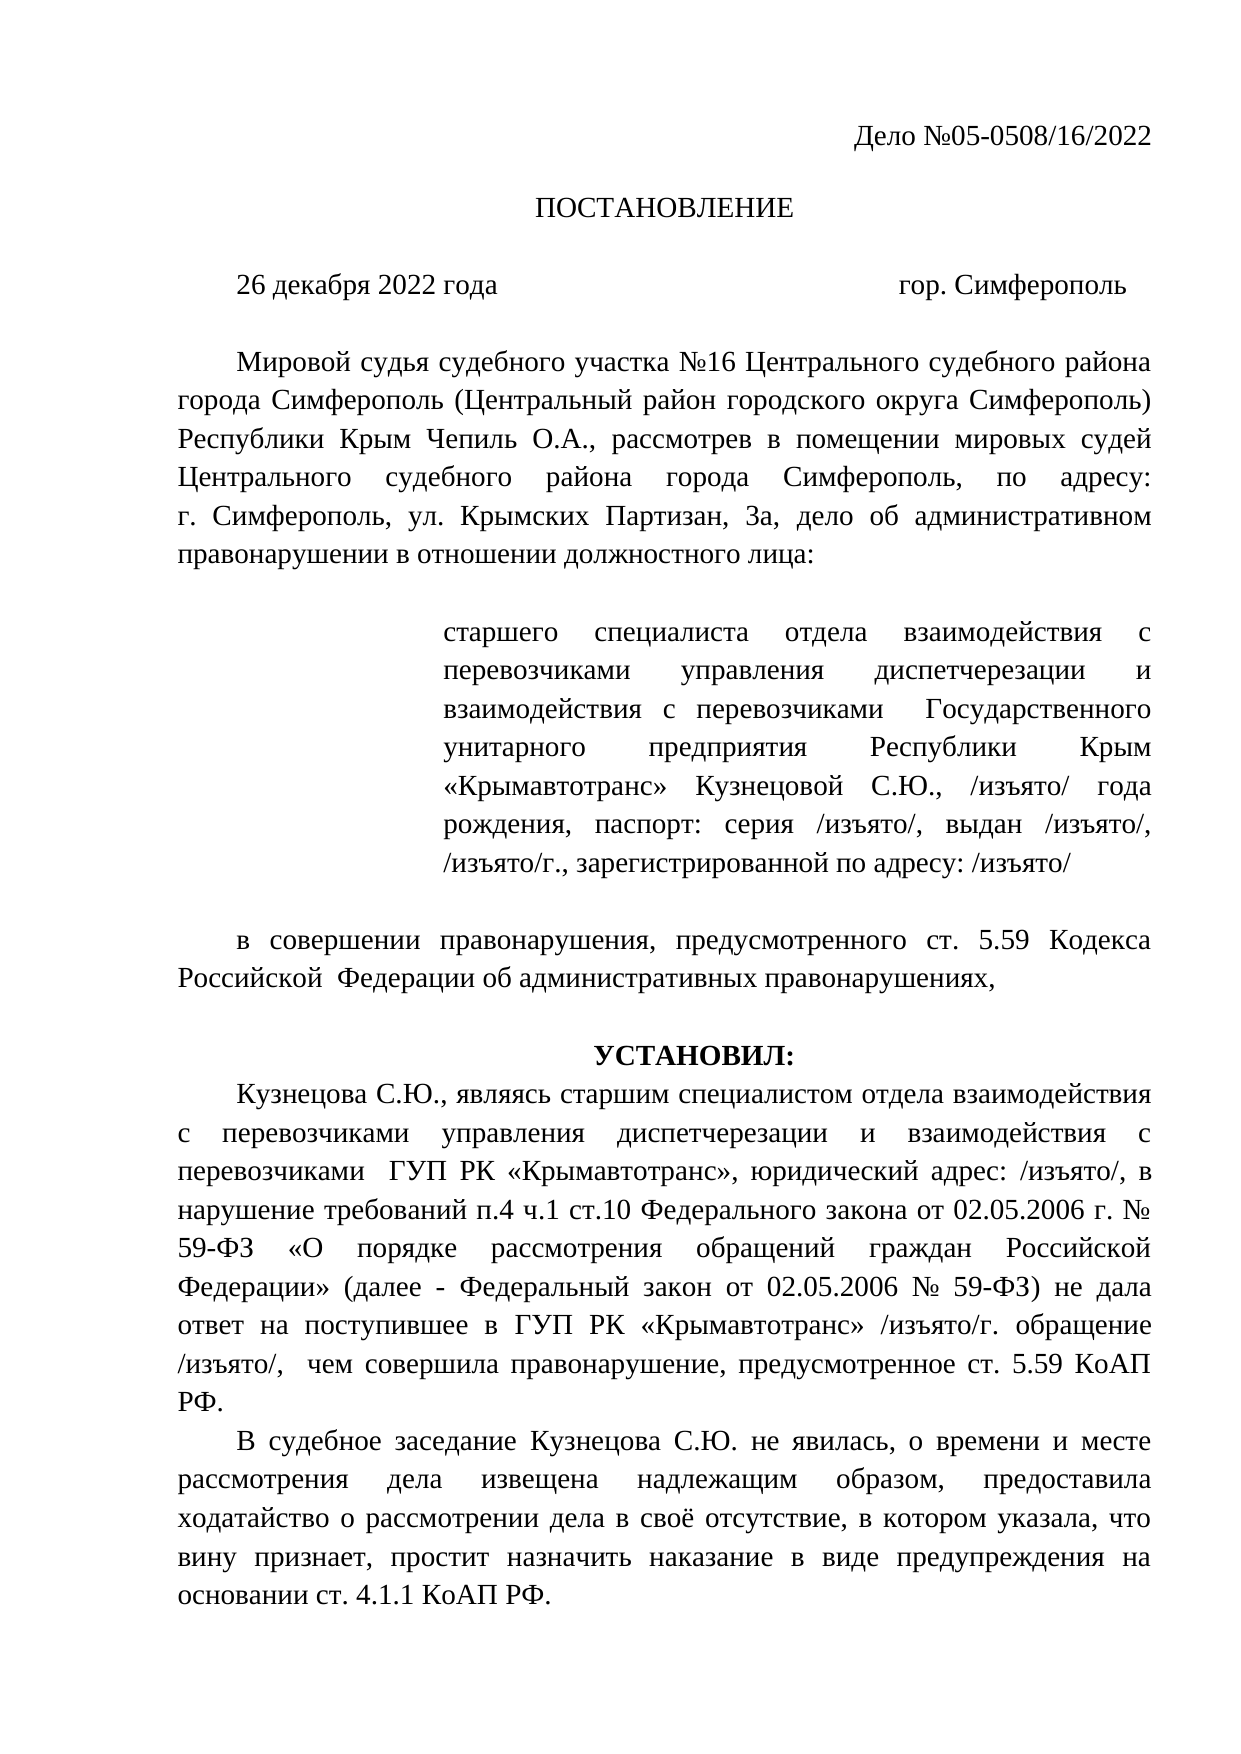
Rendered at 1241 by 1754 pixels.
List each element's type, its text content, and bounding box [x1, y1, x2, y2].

text Мировой судья судебного участка №16 Центрального судебного района города Симферополь (Центральный район городского округа Симферополь) Республики Крым Чепиль О.А., рассмотрев в помещении мировых судей Центрального судебного района города Симферополь, по адресу: г. Симферополь, ул. Крымских Партизан, 3а, дело об административном правонарушении в отношении должностного лица: [177, 344, 1152, 570]
text 26 декабря 2022 года гор. Симферополь [177, 267, 1152, 300]
text в совершении правонарушения, предусмотренного ст. 5.59 Кодекса Российской Федерации об административных правонарушениях, [177, 922, 1152, 994]
text старшего специалиста отдела взаимодействия с перевозчиками управления диспетчерезации и взаимодействия с перевозчиками Государственного унитарного предприятия Республики Крым «Крымавтотранс» Кузнецовой С.Ю., /изъято/ года рождения, паспорт: серия /изъято/, выдан /изъято/, /изъято/г., зарегистрированной по адресу: /изъято/ [443, 614, 1152, 878]
text УСТАНОВИЛ: [177, 1038, 1152, 1071]
text В судебное заседание Кузнецова С.Ю. не явилась, о времени и месте рассмотрения дела извещена надлежащим образом, предоставила ходатайство о рассмотрении дела в своё отсутствие, в котором указала, что вину признает, простит назначить наказание в виде предупреждения на основании ст. 4.1.1 КоАП РФ. [177, 1423, 1152, 1462]
text Кузнецова С.Ю., являясь старшим специалистом отдела взаимодействия с перевозчиками управления диспетчерезации и взаимодействия с перевозчиками ГУП РК «Крымавтотранс», юридический адрес: /изъято/, в нарушение требований п.4 ч.1 ст.10 Федерального закона от 02.05.2006 г. № 59-ФЗ «О порядке рассмотрения обращений граждан Российской Федерации» (далее - Федеральный закон от 02.05.2006 № 59-ФЗ) не дала ответ на поступившее в ГУП РК «Крымавтотранс» /изъято/г. обращение /изъято/, чем совершила правонарушение, предусмотренное ст. 5.59 КоАП РФ. [177, 1076, 1152, 1418]
text Дело №05-0508/16/2022 [177, 118, 1152, 152]
text ПОСТАНОВЛЕНИЕ [177, 190, 1152, 223]
text В судебное заседание Кузнецова С.Ю. не явилась, о времени и месте рассмотрения дела извещена надлежащим образом, предоставила ходатайство о рассмотрении дела в своё отсутствие, в котором указала, что вину признает, простит назначить наказание в виде предупреждения на основании ст. 4.1.1 КоАП РФ. [177, 1572, 1152, 1611]
